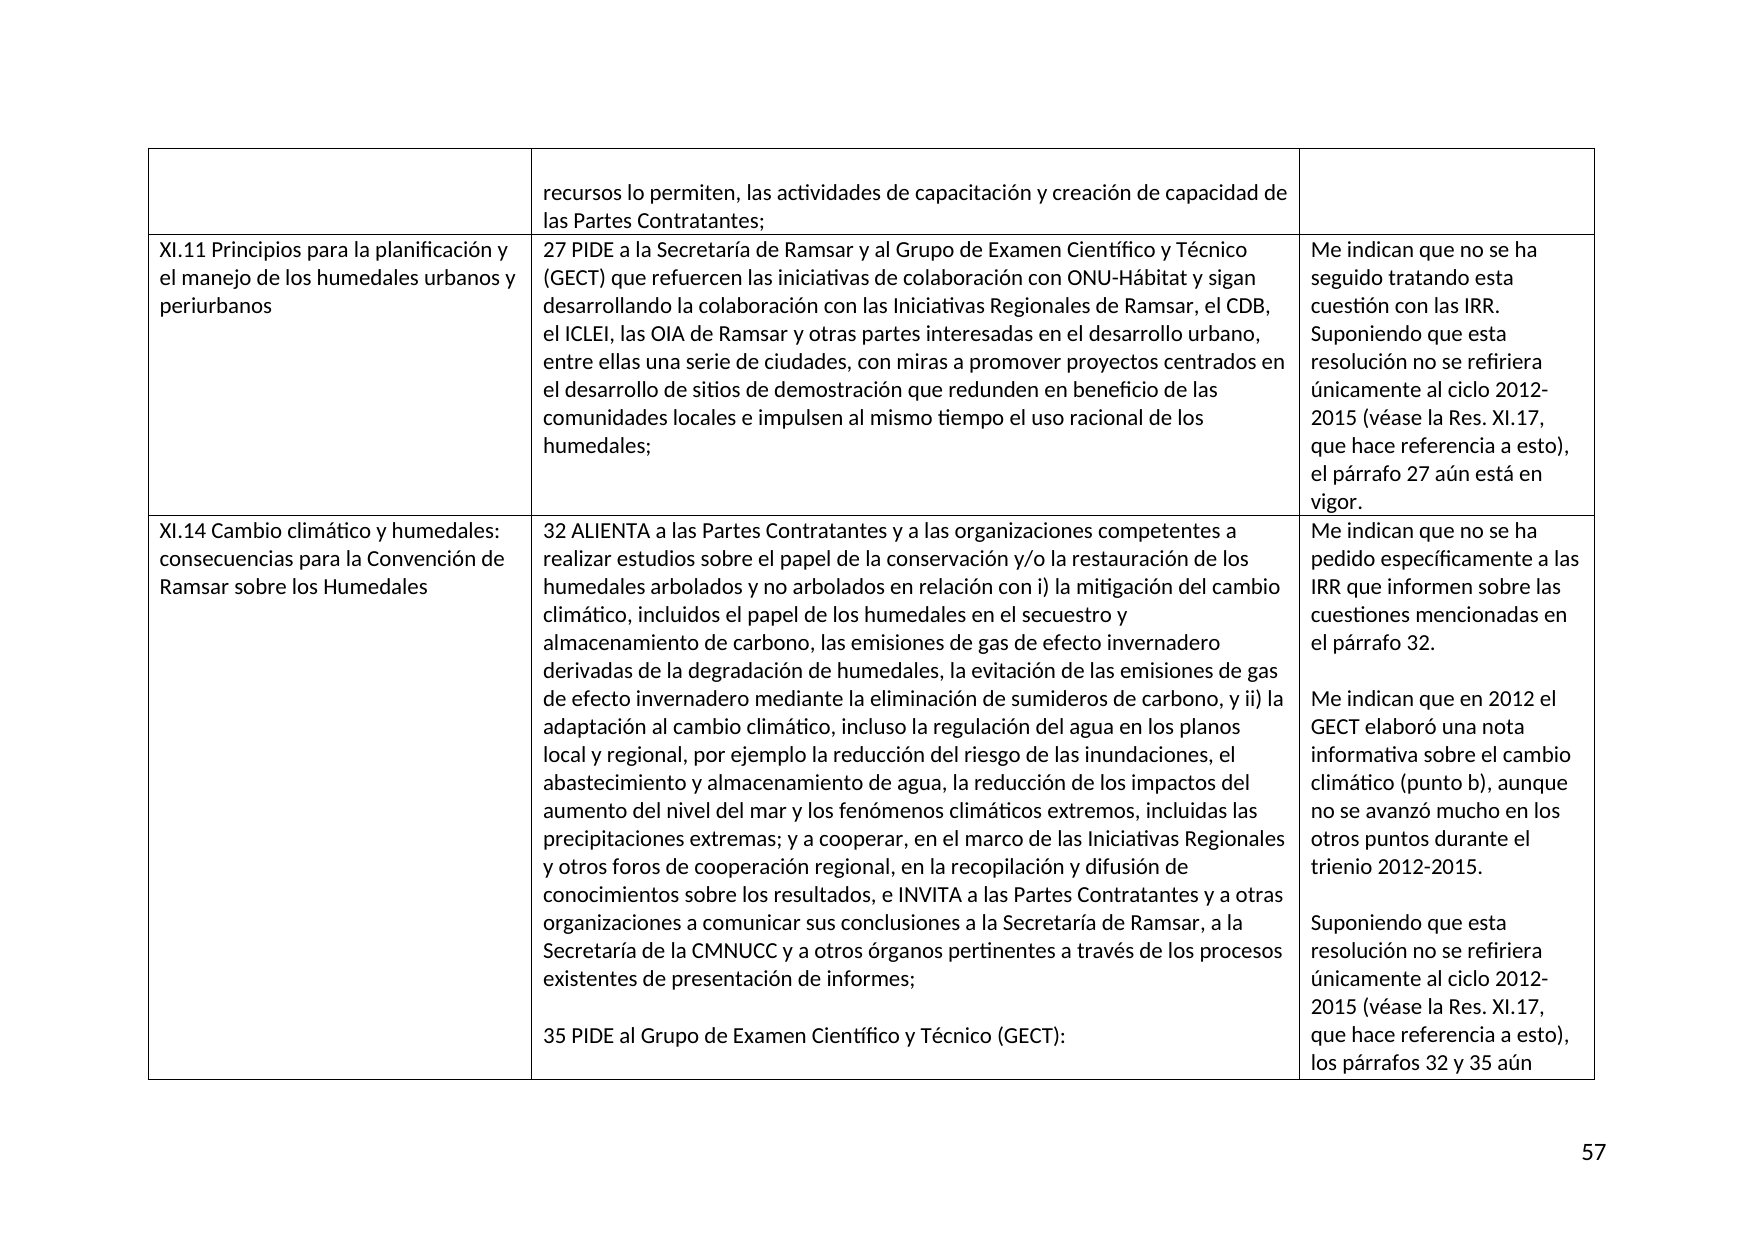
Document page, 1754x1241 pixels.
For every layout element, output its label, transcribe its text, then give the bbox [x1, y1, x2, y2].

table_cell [1300, 149, 1594, 234]
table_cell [1300, 516, 1594, 1079]
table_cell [149, 516, 531, 1079]
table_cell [149, 149, 531, 234]
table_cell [532, 516, 1299, 1079]
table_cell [532, 149, 1299, 234]
table_cell XI.11 Principios para la planificación y el manejo de los humedales urbanos y periurbanos [149, 235, 531, 515]
table_cell Me indican que no se ha seguido tratando esta cuestión con las IRR. Suponiendo que esta resolución no se refiriera únicamente al ciclo 2012-2015 (véase la Res. XI.17, que hace referencia a esto), el párrafo 27 aún está en vigor. [1300, 235, 1594, 515]
table_cell 27 PIDE a la Secretaría de Ramsar y al Grupo de Examen Científico y Técnico (GECT) que refuercen las iniciativas de colaboración con ONU-Hábitat y sigan desarrollando la colaboración con las Iniciativas Regionales de Ramsar, el CDB, el ICLEI, las OIA de Ramsar y otras partes interesadas en el desarrollo urbano, entre ellas una serie de ciudades, con miras a promover proyectos centrados en el desarrollo de sitios de demostración que redunden en beneficio de las comunidades locales e impulsen al mismo tiempo el uso racional de los humedales; [532, 235, 1299, 515]
